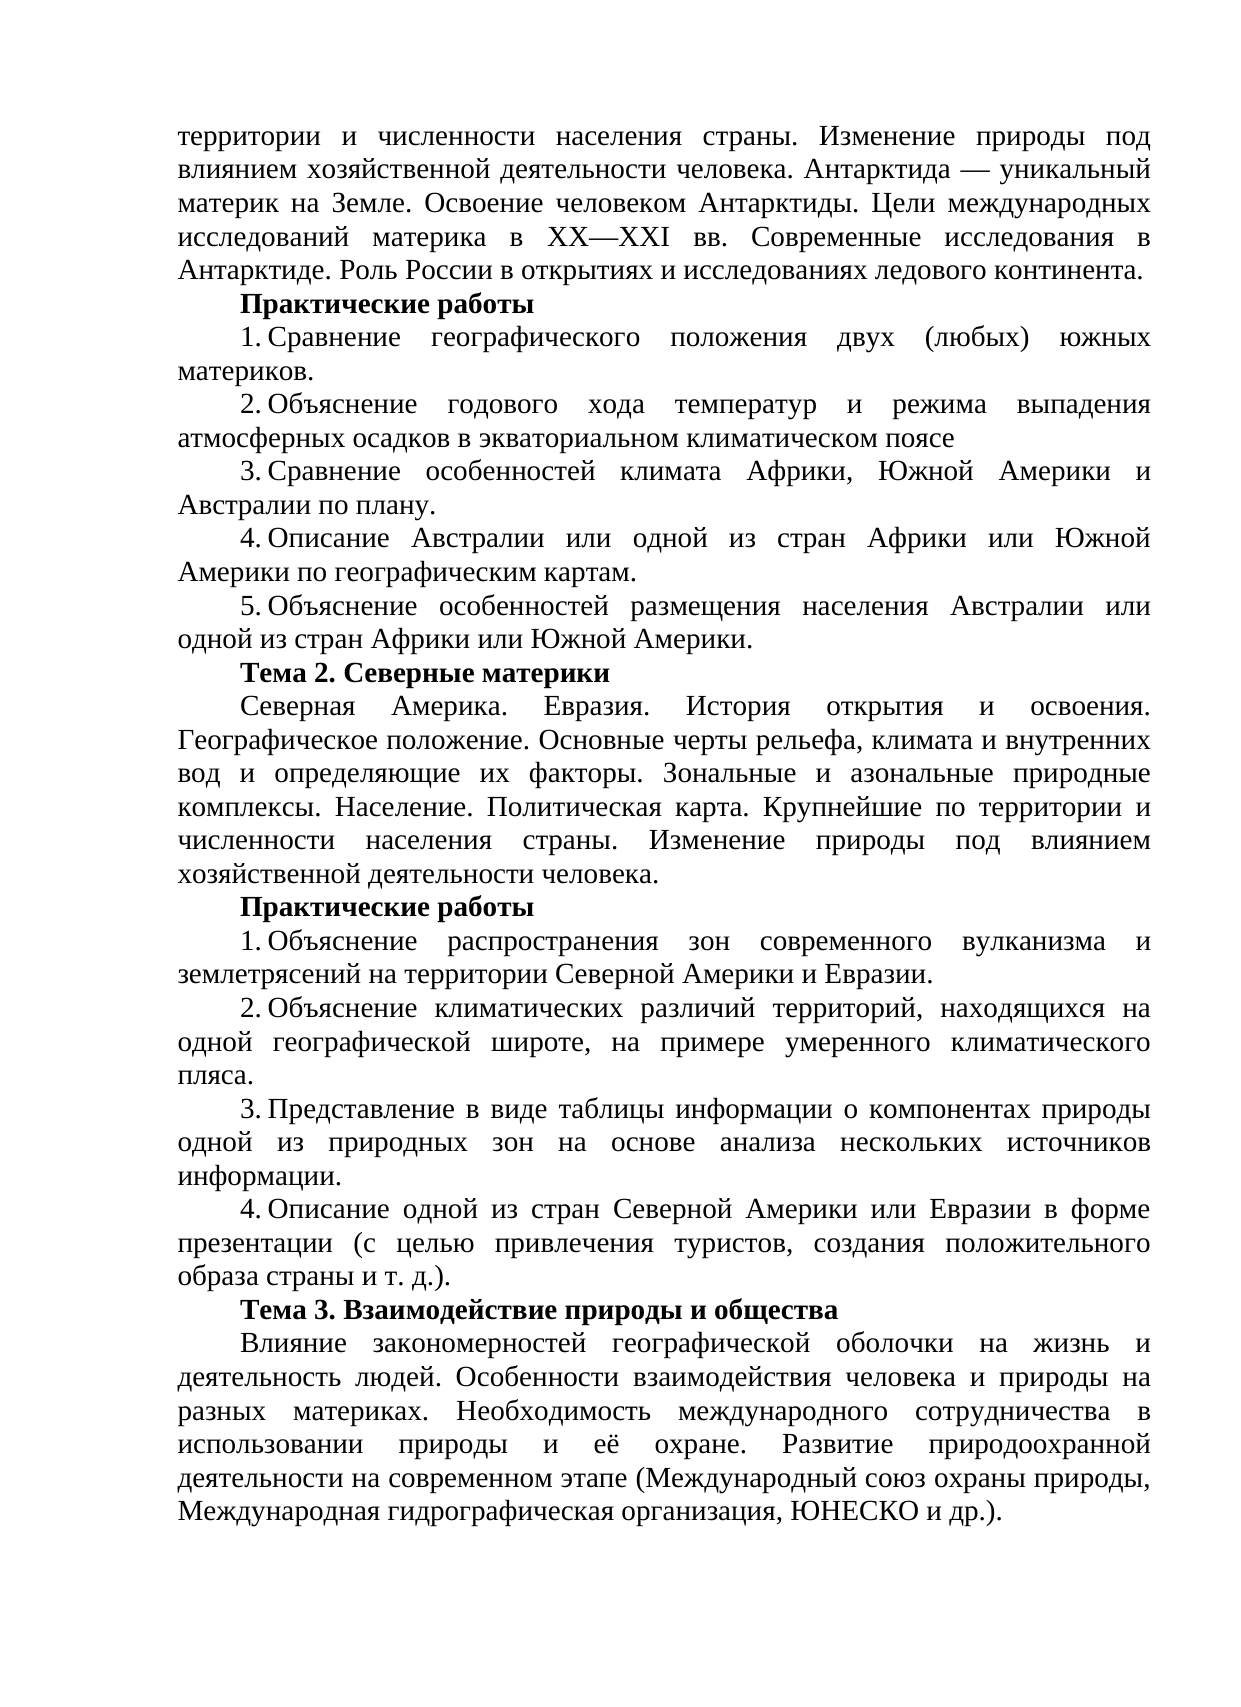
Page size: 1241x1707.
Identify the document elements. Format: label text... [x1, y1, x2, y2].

text 2. Объяснение годового хода температур и режима выпадения атмосферных осадков в экваториальном климатическом поясе [177, 386, 1152, 453]
text Тема 2. Северные материки [177, 655, 1152, 688]
text 5. Объяснение особенностей размещения населения Австралии или одной из стран Африки или Южной Америки. [177, 588, 1152, 655]
text Влияние закономерностей географической оболочки на жизнь и деятельность людей. Особенности взаимодействия человека и природы на разных материках. Необходимость международного сотрудничества в использовании природы и её охране. Развитие природоохранной деятельности на современном этапе (Международный союз охраны природы, Международная гидрографическая организация, ЮНЕСКО и др.). [177, 1326, 1152, 1527]
text 2. Объяснение климатических различий территорий, находящихся на одной географической широте, на примере умеренного климатического пляса. [177, 990, 1152, 1091]
text 1. Сравнение географического положения двух (любых) южных материков. [177, 319, 1152, 386]
text Практические работы [177, 286, 1152, 319]
text 4. Описание Австралии или одной из стран Африки или Южной Америки по географическим картам. [177, 521, 1152, 588]
text Северная Америка. Евразия. История открытия и освоения. Географическое положение. Основные черты рельефа, климата и внутренних вод и определяющие их факторы. Зональные и азональные природные комплексы. Население. Политическая карта. Крупнейшие по территории и численности населения страны. Изменение природы под влиянием хозяйственной деятельности человека. [177, 688, 1152, 889]
text Тема 3. Взаимодействие природы и общества [177, 1292, 1152, 1326]
text 1. Объяснение распространения зон современного вулканизма и землетрясений на территории Северной Америки и Евразии. [177, 923, 1152, 990]
text 3. Сравнение особенностей климата Африки, Южной Америки и Австралии по плану. [177, 453, 1152, 521]
text 4. Описание одной из стран Северной Америки или Евразии в форме презентации (с целью привлечения туристов, создания положительного образа страны и т. д.). [177, 1191, 1152, 1292]
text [177, 118, 1152, 286]
text 3. Представление в виде таблицы информации о компонентах природы одной из природных зон на основе анализа нескольких источников информации. [177, 1091, 1152, 1191]
text Практические работы [177, 889, 1152, 923]
